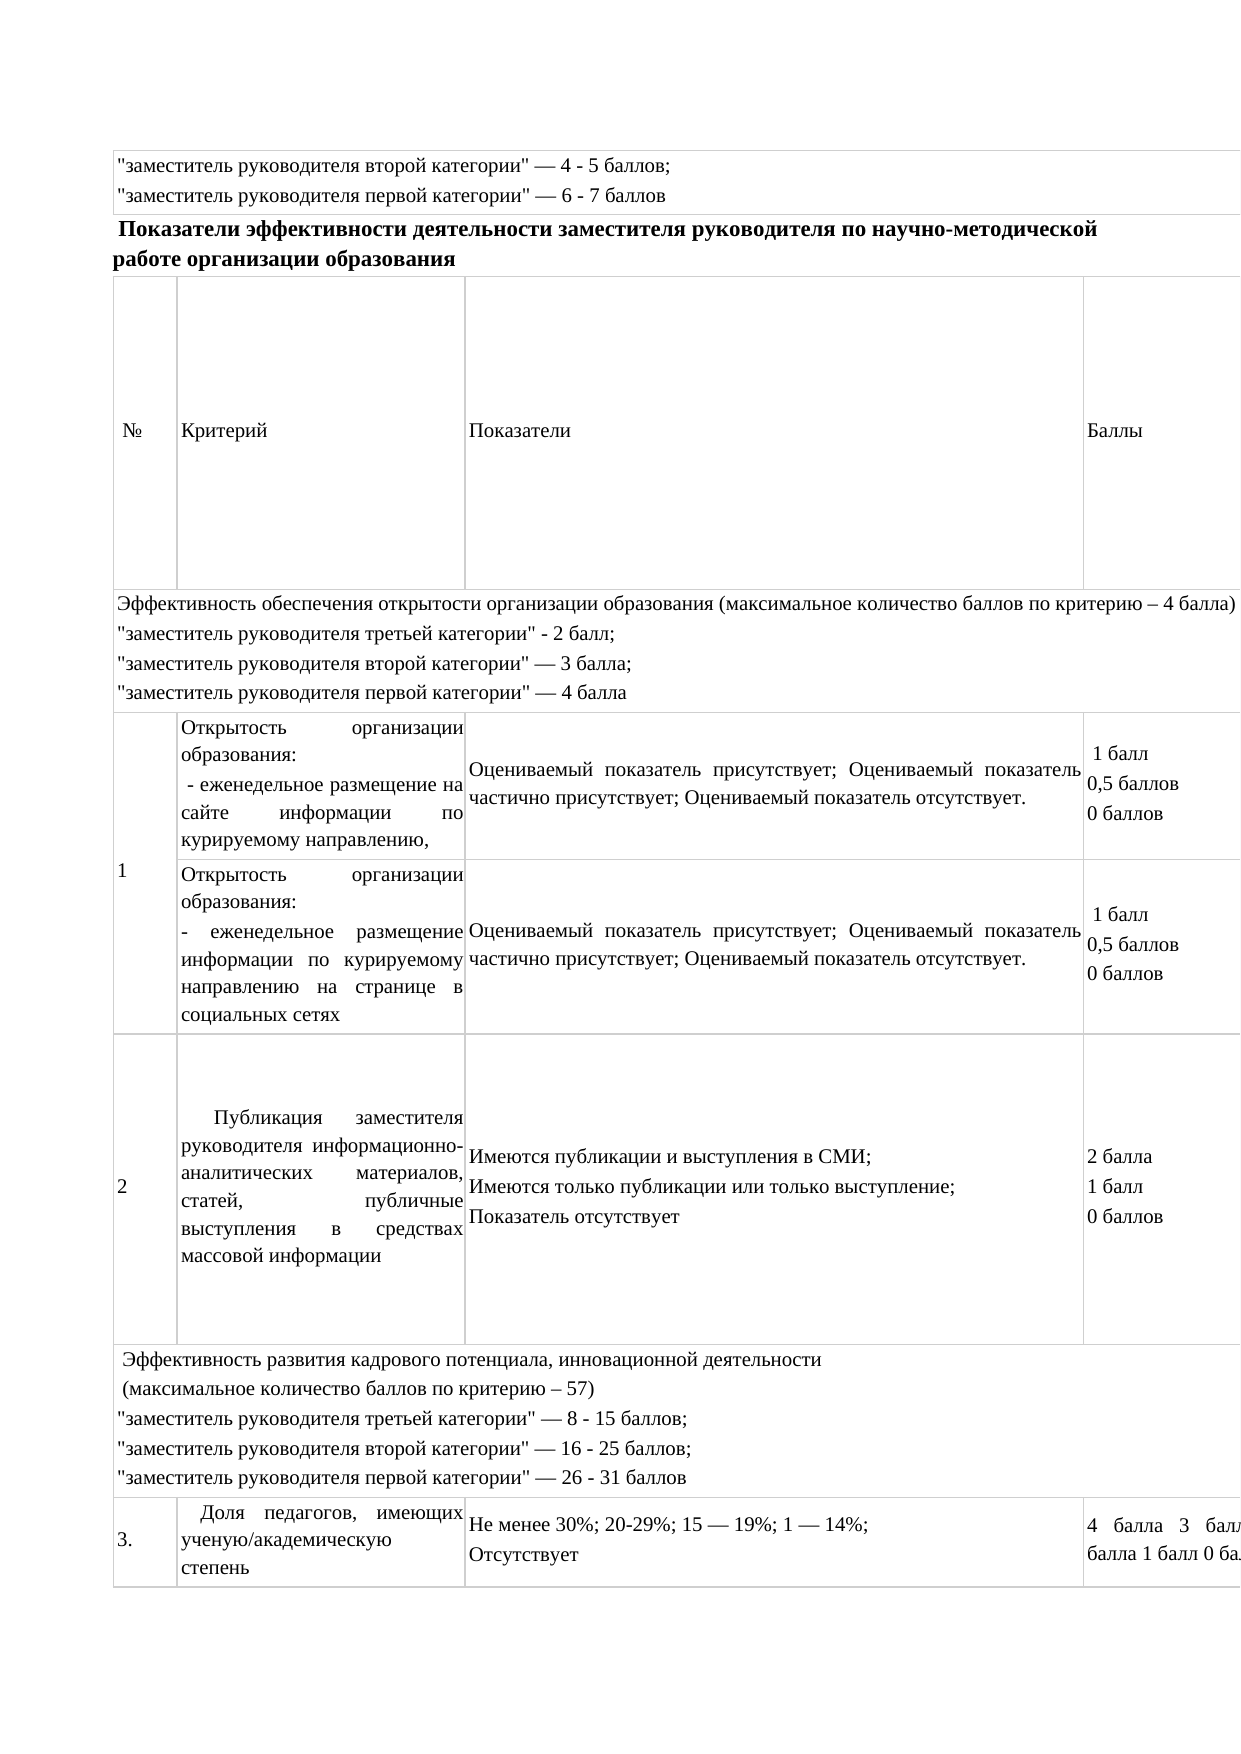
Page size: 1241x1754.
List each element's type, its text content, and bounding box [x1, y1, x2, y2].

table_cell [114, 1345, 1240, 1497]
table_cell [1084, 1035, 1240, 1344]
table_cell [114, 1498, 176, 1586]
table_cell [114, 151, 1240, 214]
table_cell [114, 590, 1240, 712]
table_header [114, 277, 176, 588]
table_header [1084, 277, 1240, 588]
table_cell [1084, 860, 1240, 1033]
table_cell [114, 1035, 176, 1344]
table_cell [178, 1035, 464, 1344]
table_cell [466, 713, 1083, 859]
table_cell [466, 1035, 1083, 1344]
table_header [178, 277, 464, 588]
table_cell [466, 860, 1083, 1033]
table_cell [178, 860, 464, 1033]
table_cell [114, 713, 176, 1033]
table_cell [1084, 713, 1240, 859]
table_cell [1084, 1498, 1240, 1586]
text Показатели эффективности деятельности заместителя руководителя по научно-методической работе организации образования [112, 215, 1128, 272]
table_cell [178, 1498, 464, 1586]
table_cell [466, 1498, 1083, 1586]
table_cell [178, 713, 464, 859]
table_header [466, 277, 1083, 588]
